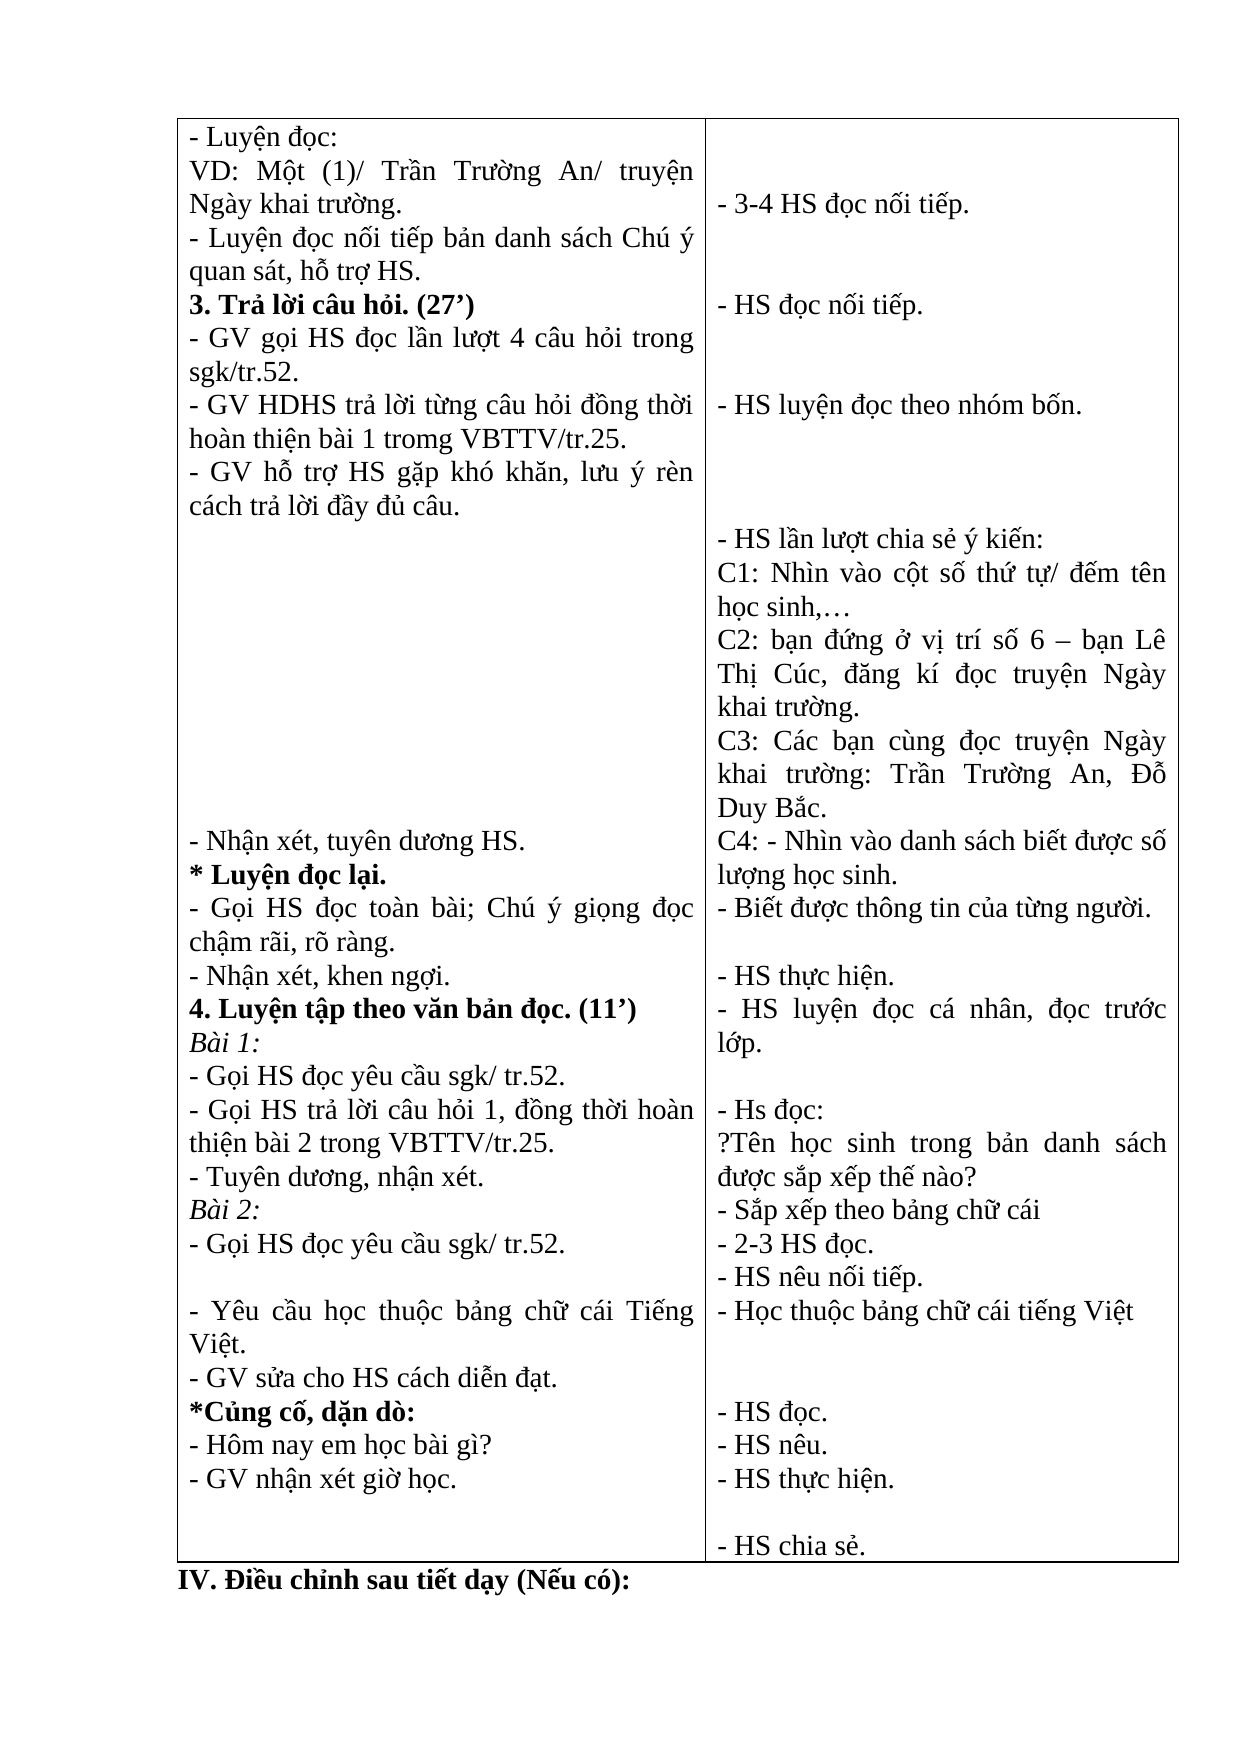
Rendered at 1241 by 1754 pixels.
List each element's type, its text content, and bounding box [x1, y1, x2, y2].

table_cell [706, 119, 1178, 1561]
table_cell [178, 119, 705, 1561]
text IV. Điều chỉnh sau tiết dạy (Nếu có): [177, 1563, 1152, 1596]
